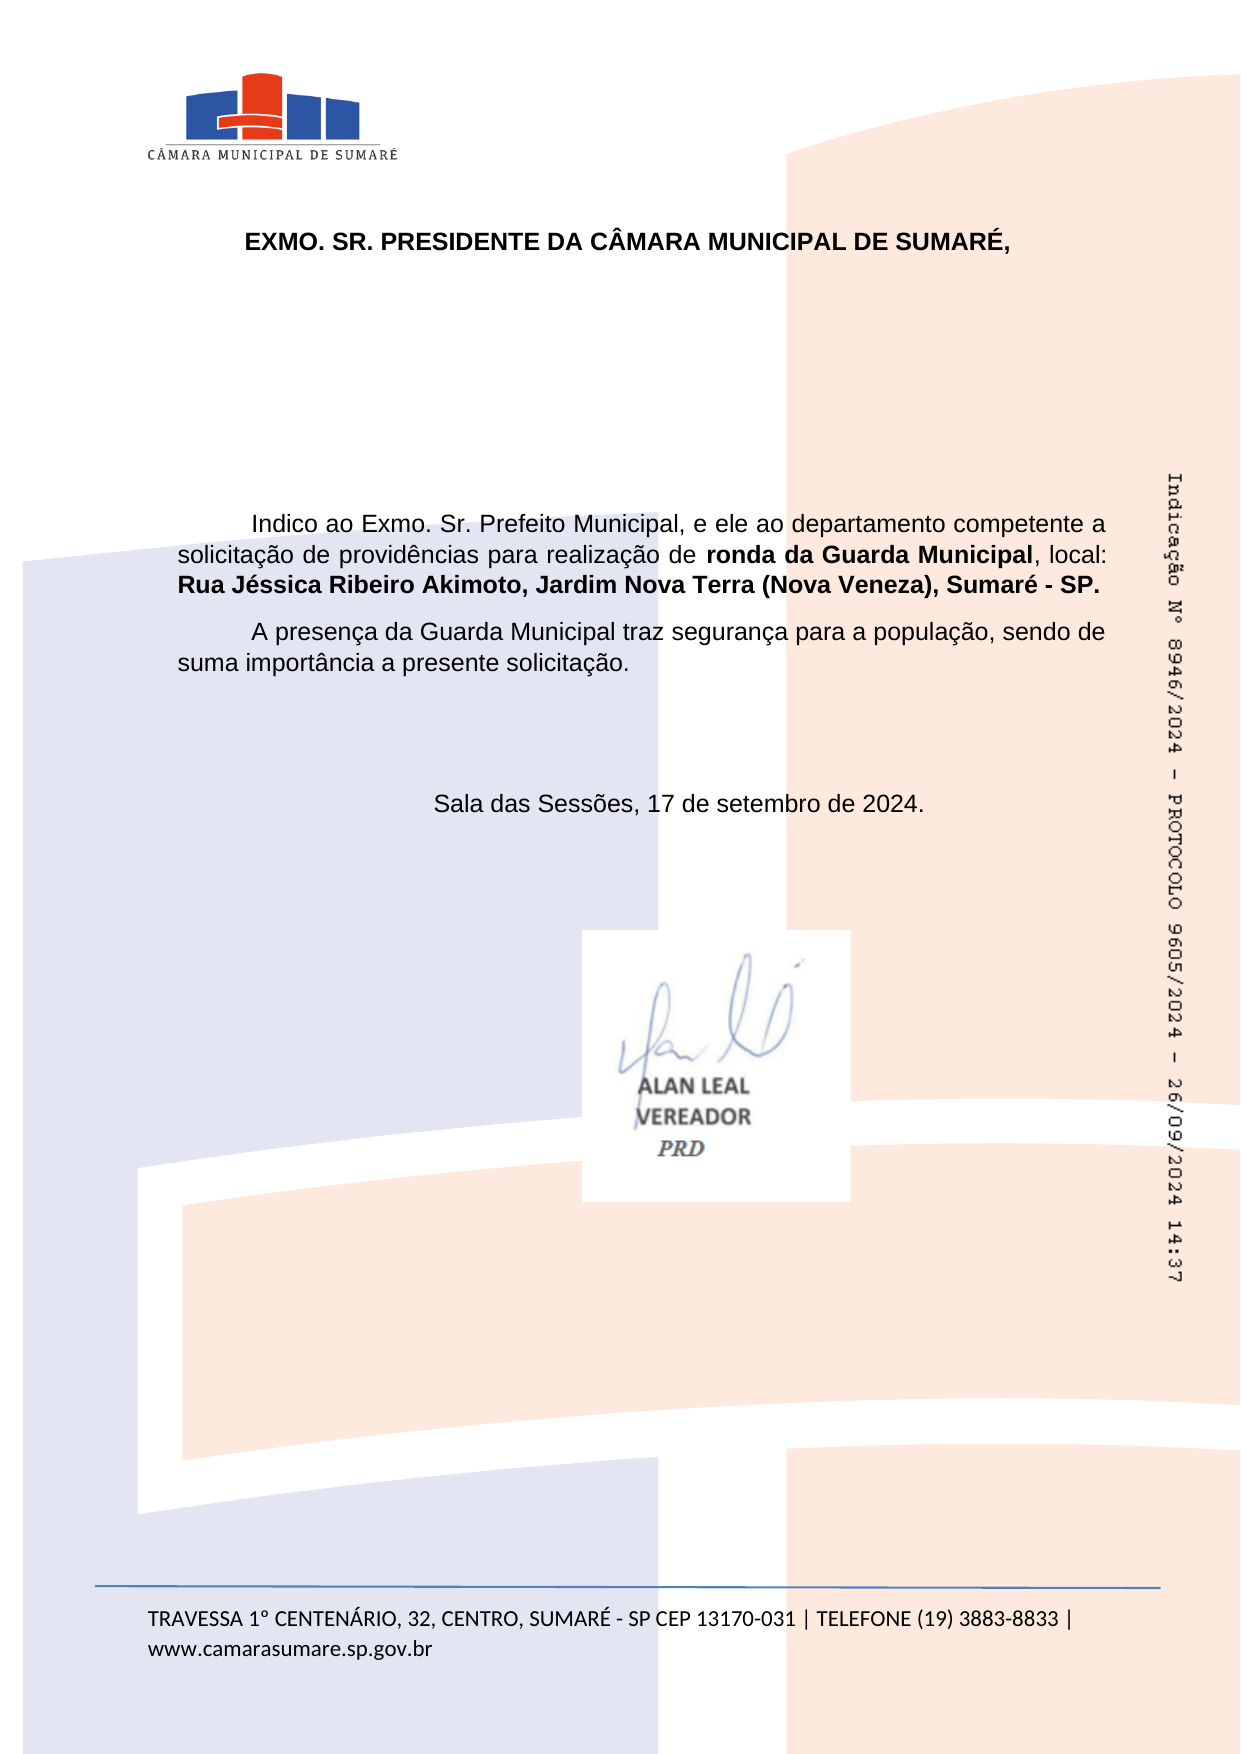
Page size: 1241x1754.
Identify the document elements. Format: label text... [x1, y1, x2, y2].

text Indico ao Exmo. Sr. Prefeito Municipal, e ele ao departamento competente a solicitação de providências para realização de ronda da Guarda Municipal, local: Rua Jéssica Ribeiro Akimoto, Jardim Nova Terra (Nova Veneza), Sumaré - SP. [177, 509, 1107, 599]
picture [581, 930, 851, 1202]
picture [1142, 468, 1205, 1286]
picture [147, 73, 398, 162]
text A presença da Guarda Municipal traz segurança para a população, sendo de suma importância a presente solicitação. [177, 617, 1107, 676]
text Sala das Sessões, 17 de setembro de 2024. [177, 789, 1107, 817]
text EXMO. SR. PRESIDENTE DA CÂMARA MUNICIPAL DE SUMARÉ, [148, 227, 1107, 255]
